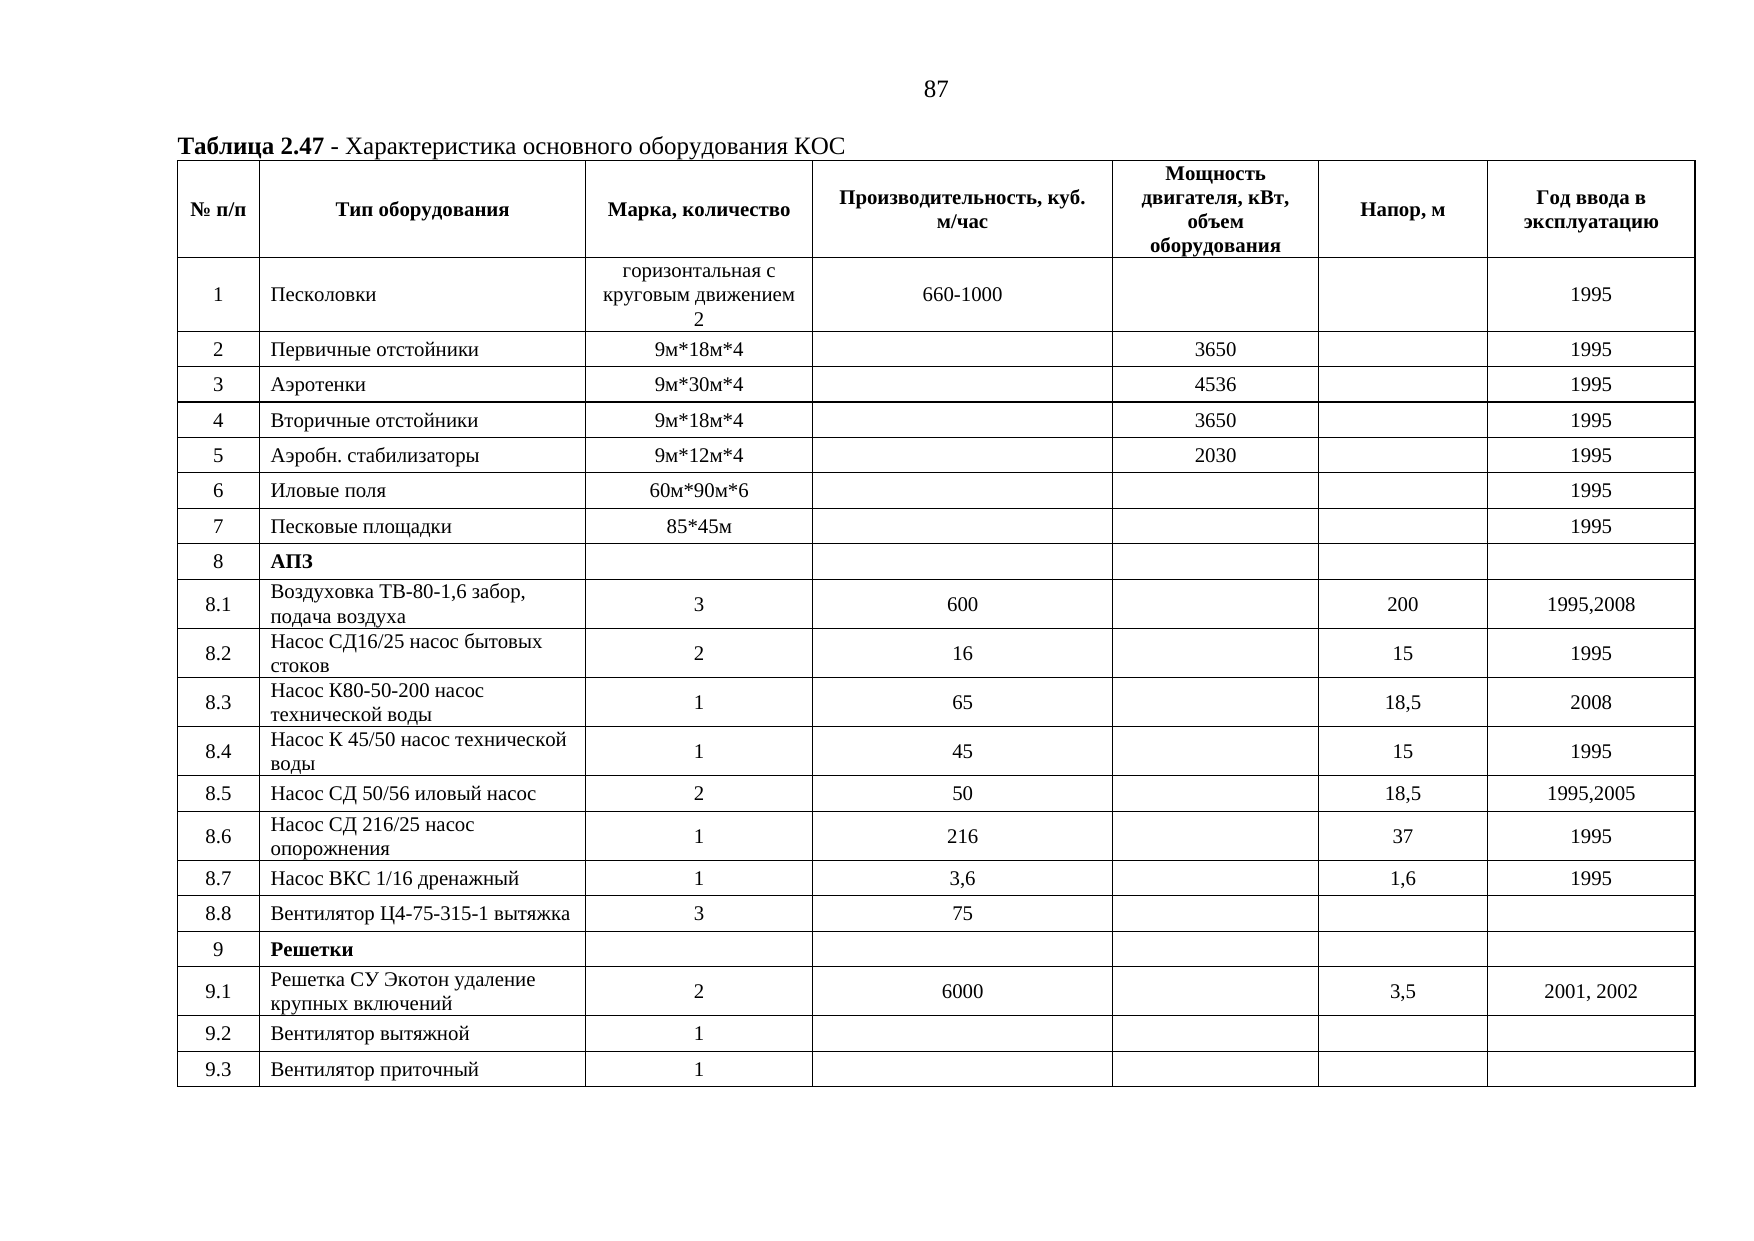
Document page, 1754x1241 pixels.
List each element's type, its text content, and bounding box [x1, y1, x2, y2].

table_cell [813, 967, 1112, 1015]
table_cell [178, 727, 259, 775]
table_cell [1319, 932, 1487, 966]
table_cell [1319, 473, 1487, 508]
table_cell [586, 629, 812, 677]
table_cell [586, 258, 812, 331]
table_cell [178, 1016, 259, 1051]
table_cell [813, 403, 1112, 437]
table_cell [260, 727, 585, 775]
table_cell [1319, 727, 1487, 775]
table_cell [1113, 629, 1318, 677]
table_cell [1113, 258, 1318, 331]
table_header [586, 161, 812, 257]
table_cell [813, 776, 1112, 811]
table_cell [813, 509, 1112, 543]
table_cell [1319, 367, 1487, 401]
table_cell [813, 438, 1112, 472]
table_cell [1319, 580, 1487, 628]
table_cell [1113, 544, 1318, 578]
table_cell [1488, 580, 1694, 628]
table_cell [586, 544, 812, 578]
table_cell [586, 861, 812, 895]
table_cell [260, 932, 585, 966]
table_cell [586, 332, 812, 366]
text Таблица 2.47 - Характеристика основного оборудования КОС [177, 131, 1695, 160]
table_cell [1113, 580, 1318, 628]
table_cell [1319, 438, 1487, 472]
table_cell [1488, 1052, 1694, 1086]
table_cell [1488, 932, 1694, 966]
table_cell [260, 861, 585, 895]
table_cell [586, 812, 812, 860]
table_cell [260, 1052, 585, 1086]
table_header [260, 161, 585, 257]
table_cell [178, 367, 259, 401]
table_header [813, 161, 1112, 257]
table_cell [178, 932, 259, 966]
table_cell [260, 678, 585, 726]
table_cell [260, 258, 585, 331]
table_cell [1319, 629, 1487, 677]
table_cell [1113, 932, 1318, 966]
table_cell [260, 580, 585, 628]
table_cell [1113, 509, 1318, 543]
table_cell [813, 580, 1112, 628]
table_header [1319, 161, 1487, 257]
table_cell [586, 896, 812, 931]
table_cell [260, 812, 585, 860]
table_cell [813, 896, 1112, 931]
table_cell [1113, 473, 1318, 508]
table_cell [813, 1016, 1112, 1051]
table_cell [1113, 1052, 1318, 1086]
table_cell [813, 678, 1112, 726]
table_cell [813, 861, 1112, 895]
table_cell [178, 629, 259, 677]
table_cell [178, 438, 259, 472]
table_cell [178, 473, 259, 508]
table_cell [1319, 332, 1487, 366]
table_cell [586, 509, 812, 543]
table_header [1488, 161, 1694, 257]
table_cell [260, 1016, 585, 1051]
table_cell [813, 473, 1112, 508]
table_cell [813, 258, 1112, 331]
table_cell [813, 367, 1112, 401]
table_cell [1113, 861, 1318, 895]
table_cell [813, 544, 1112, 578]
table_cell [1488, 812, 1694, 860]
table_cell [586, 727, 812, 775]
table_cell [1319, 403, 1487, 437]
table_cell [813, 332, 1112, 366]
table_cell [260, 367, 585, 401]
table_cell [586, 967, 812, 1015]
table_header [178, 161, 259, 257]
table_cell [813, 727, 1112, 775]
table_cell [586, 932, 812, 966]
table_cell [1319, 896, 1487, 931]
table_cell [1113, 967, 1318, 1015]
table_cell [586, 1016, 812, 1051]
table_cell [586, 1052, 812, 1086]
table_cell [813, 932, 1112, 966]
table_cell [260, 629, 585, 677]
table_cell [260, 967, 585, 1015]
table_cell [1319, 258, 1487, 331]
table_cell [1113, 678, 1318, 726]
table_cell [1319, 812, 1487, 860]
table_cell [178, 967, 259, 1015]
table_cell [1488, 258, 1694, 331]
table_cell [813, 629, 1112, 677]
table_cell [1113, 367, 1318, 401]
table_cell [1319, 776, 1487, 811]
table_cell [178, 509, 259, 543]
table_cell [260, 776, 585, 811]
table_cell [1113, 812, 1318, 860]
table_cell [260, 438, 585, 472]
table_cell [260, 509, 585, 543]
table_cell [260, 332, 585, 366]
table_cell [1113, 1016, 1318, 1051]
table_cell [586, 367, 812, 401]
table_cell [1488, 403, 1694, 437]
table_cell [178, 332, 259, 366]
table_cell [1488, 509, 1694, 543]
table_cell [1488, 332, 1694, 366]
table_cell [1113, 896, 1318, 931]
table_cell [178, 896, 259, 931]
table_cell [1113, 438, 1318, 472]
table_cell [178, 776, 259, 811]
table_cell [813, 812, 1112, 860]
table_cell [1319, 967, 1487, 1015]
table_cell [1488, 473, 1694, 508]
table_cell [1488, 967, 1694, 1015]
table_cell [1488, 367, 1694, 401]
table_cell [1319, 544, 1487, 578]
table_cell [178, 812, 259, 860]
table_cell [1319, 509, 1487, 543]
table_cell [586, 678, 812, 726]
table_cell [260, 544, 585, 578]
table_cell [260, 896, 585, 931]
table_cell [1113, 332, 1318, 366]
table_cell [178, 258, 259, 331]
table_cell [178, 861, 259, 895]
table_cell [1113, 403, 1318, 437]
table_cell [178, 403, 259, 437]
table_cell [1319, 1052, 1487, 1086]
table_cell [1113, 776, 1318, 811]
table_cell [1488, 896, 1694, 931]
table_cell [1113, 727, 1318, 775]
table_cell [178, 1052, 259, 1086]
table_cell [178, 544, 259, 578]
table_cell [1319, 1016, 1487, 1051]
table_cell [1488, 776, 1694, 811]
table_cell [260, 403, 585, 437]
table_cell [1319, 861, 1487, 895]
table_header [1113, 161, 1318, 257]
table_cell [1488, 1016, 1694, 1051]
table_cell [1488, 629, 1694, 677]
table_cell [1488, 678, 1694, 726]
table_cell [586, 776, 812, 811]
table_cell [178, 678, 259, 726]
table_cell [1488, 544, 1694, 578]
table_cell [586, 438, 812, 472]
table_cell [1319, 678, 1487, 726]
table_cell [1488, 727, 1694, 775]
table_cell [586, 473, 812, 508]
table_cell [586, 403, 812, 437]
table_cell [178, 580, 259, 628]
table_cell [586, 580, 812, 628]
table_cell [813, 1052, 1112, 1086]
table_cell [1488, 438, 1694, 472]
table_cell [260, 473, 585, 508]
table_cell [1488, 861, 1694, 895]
